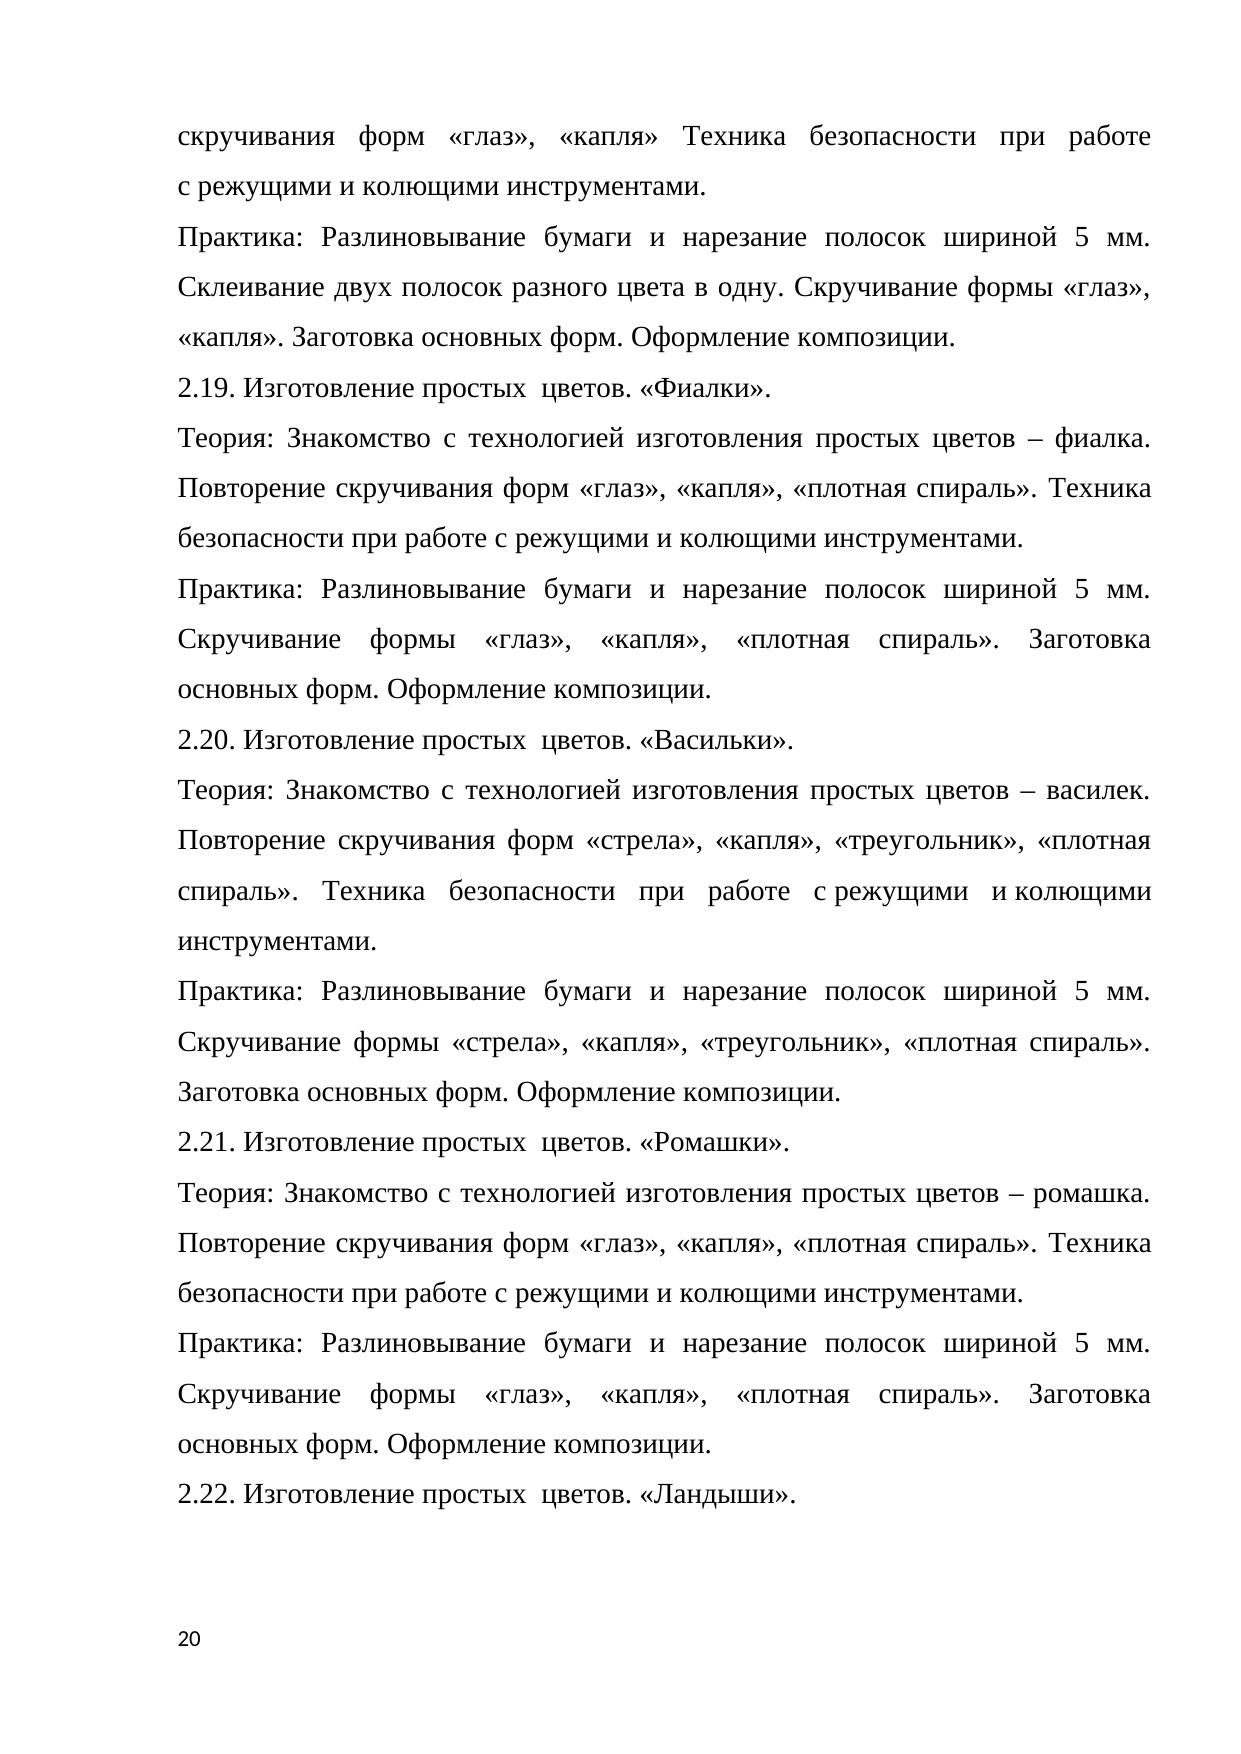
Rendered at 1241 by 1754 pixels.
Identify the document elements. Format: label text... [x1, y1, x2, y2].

text Практика: Разлиновывание бумаги и нарезание полосок шириной 5 мм. Скручивание формы «глаз», «капля», «плотная спираль». Заготовка основных форм. Оформление композиции. [177, 1326, 1152, 1460]
text Теория: Знакомство с технологией изготовления простых цветов – василек. Повторение скручивания форм «стрела», «капля», «треугольник», «плотная спираль». Техника безопасности при работе с режущими и колющими инструментами. [177, 772, 1152, 957]
text Практика: Разлиновывание бумаги и нарезание полосок шириной 5 мм. Скручивание формы «стрела», «капля», «треугольник», «плотная спираль». Заготовка основных форм. Оформление композиции. [177, 973, 1152, 1108]
text Практика: Разлиновывание бумаги и нарезание полосок шириной 5 мм. Скручивание формы «глаз», «капля», «плотная спираль». Заготовка основных форм. Оформление композиции. [177, 571, 1152, 705]
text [177, 118, 1152, 202]
text 2.20. Изготовление простых цветов. «Васильки». [177, 722, 1152, 755]
text 2.19. Изготовление простых цветов. «Фиалки». [177, 370, 1152, 403]
text 2.21. Изготовление простых цветов. «Ромашки». [177, 1124, 1152, 1158]
text 2.22. Изготовление простых цветов. «Ландыши». [177, 1477, 1152, 1510]
text Теория: Знакомство с технологией изготовления простых цветов – фиалка. Повторение скручивания форм «глаз», «капля», «плотная спираль». Техника безопасности при работе с режущими и колющими инструментами. [177, 420, 1152, 554]
text Теория: Знакомство с технологией изготовления простых цветов – ромашка. Повторение скручивания форм «глаз», «капля», «плотная спираль». Техника безопасности при работе с режущими и колющими инструментами. [177, 1175, 1152, 1309]
text Практика: Разлиновывание бумаги и нарезание полосок шириной 5 мм. Склеивание двух полосок разного цвета в одну. Скручивание формы «глаз», «капля». Заготовка основных форм. Оформление композиции. [177, 219, 1152, 353]
